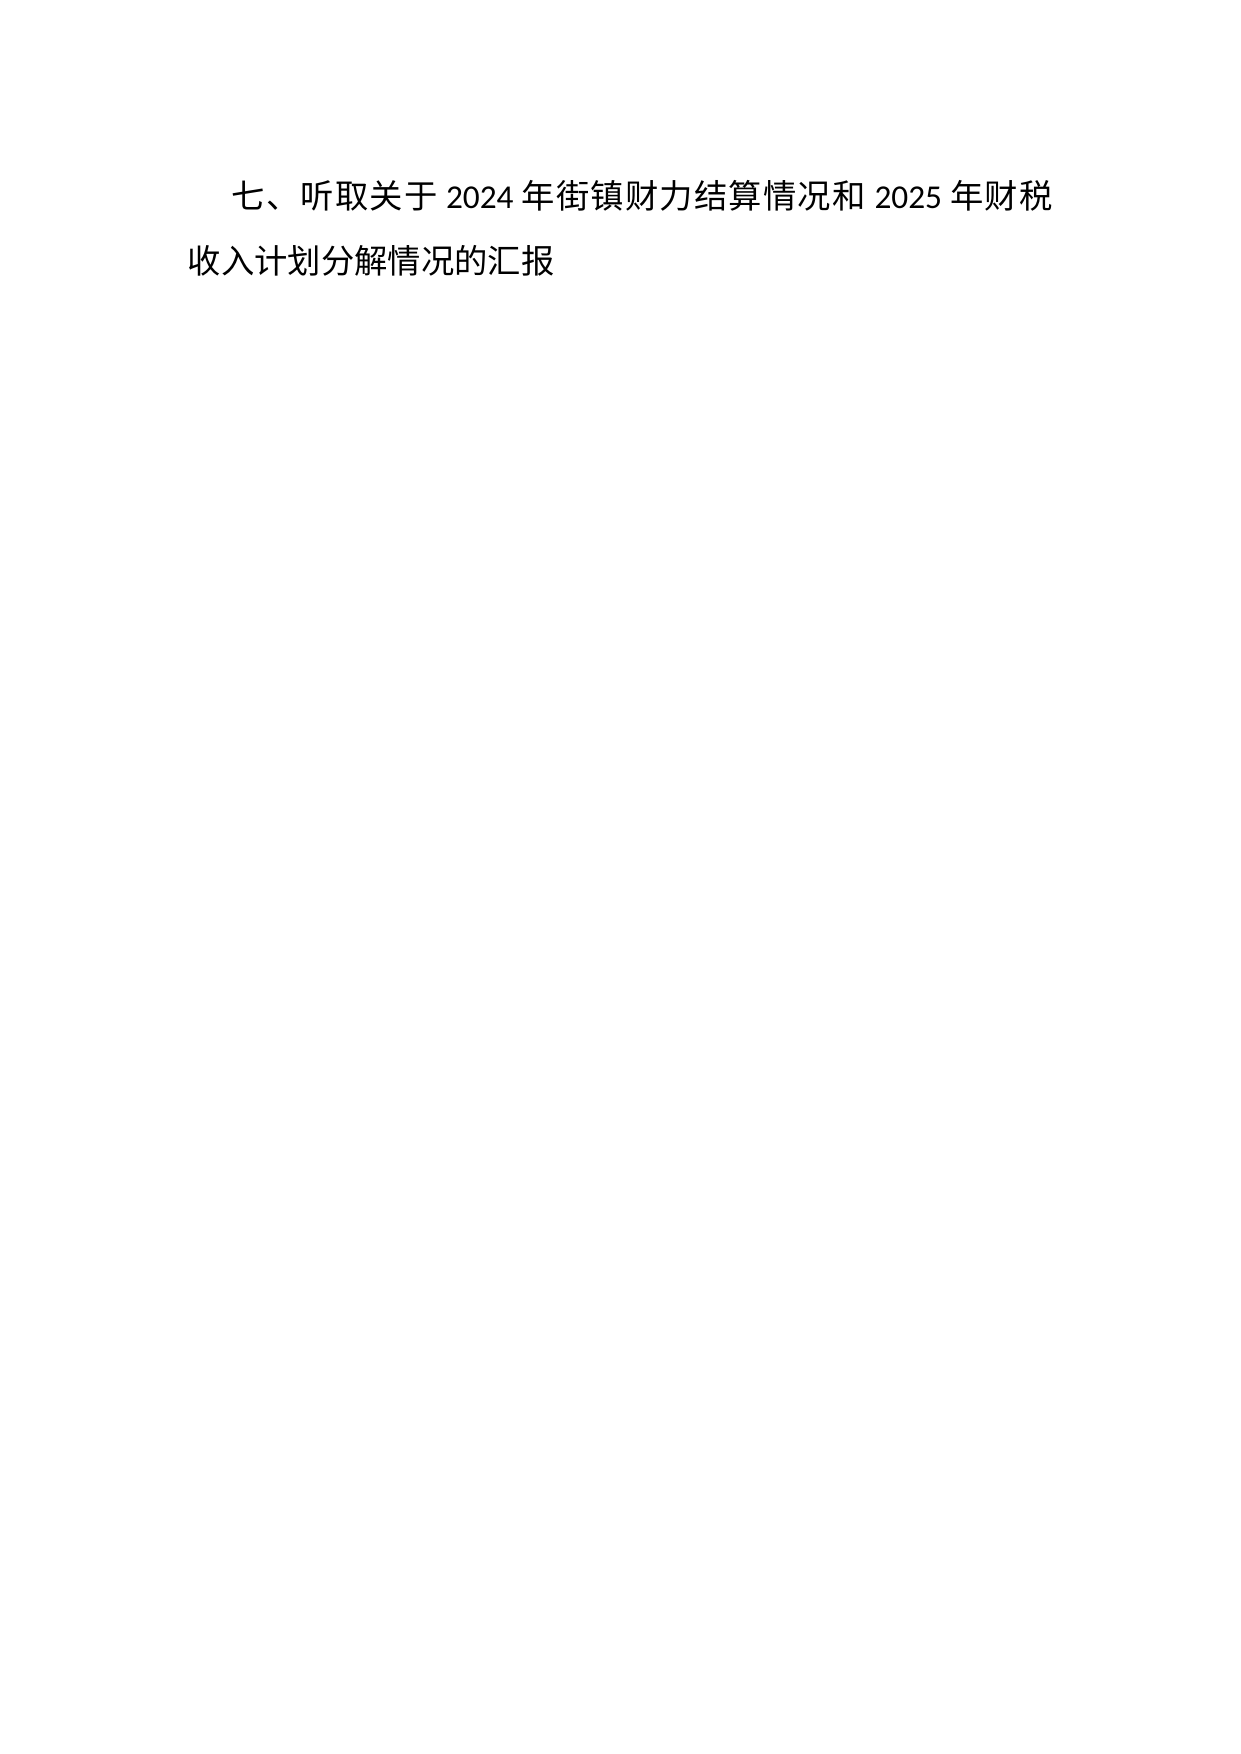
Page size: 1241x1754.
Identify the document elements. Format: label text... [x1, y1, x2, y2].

text 七、听取关于2024年街镇财力结算情况和2025年财税收入计划分解情况的汇报 [187, 162, 1053, 292]
